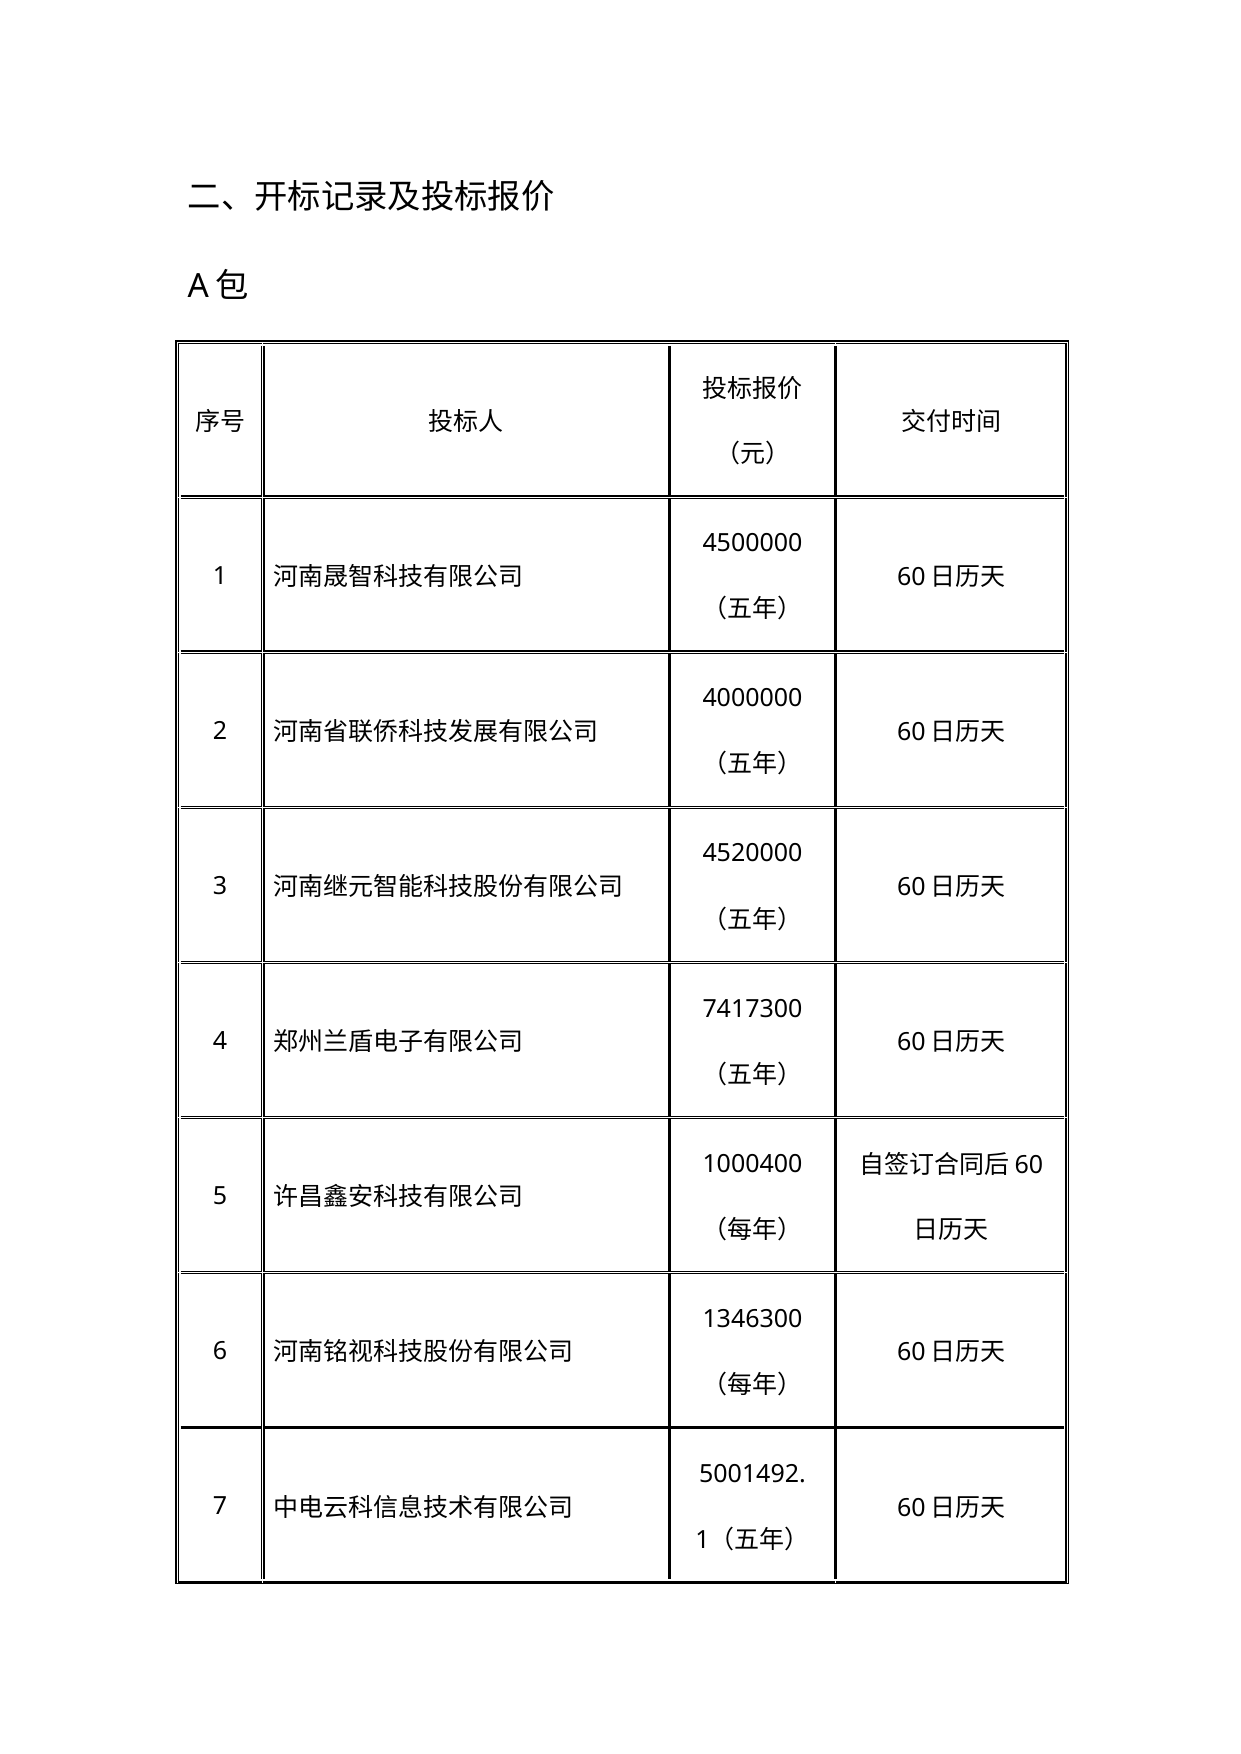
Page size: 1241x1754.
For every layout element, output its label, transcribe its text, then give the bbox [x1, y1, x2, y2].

table_header 序号 [179, 342, 263, 495]
table_cell 郑州兰盾电子有限公司 [265, 964, 668, 1116]
table_header 投标人 [263, 344, 669, 495]
table_cell 1 [179, 495, 261, 650]
table_cell 河南继元智能科技股份有限公司 [265, 809, 668, 961]
table_cell 60日历天 [835, 806, 1067, 961]
table_header 投标报价（元） [669, 344, 835, 495]
table_cell 5001492.1（五年） [669, 1429, 835, 1581]
table_cell 4 [177, 961, 263, 1116]
text A包 [187, 251, 1053, 316]
table_cell 中电云科信息技术有限公司 [263, 1429, 669, 1581]
table_cell 4000000（五年） [671, 654, 834, 806]
table_cell 4500000（五年） [671, 499, 834, 650]
table_cell 1346300（每年） [671, 1274, 834, 1426]
table_cell 60日历天 [835, 1426, 1065, 1581]
table_cell 7 [179, 1426, 263, 1581]
table_cell 60日历天 [837, 495, 1066, 650]
table_cell 河南铭视科技股份有限公司 [265, 1274, 668, 1426]
text 二、开标记录及投标报价 [187, 162, 1053, 227]
table_cell 2 [179, 650, 261, 806]
table_cell 自签订合同后60日历天 [835, 1116, 1067, 1271]
table_cell 7417300（五年） [671, 964, 834, 1116]
table_cell 河南省联侨科技发展有限公司 [265, 654, 668, 806]
table_cell 60日历天 [835, 1271, 1067, 1426]
table_cell 5 [177, 1116, 263, 1271]
table_cell 60日历天 [835, 961, 1067, 1116]
table_cell 许昌鑫安科技有限公司 [265, 1119, 668, 1271]
table_cell 河南晟智科技有限公司 [265, 499, 668, 650]
table_cell 1000400（每年） [671, 1119, 834, 1271]
table_cell 3 [177, 806, 263, 961]
table_cell 6 [177, 1271, 263, 1426]
table_header 交付时间 [835, 344, 1065, 495]
table_cell 60日历天 [837, 650, 1066, 806]
table_cell 4520000（五年） [671, 809, 834, 961]
